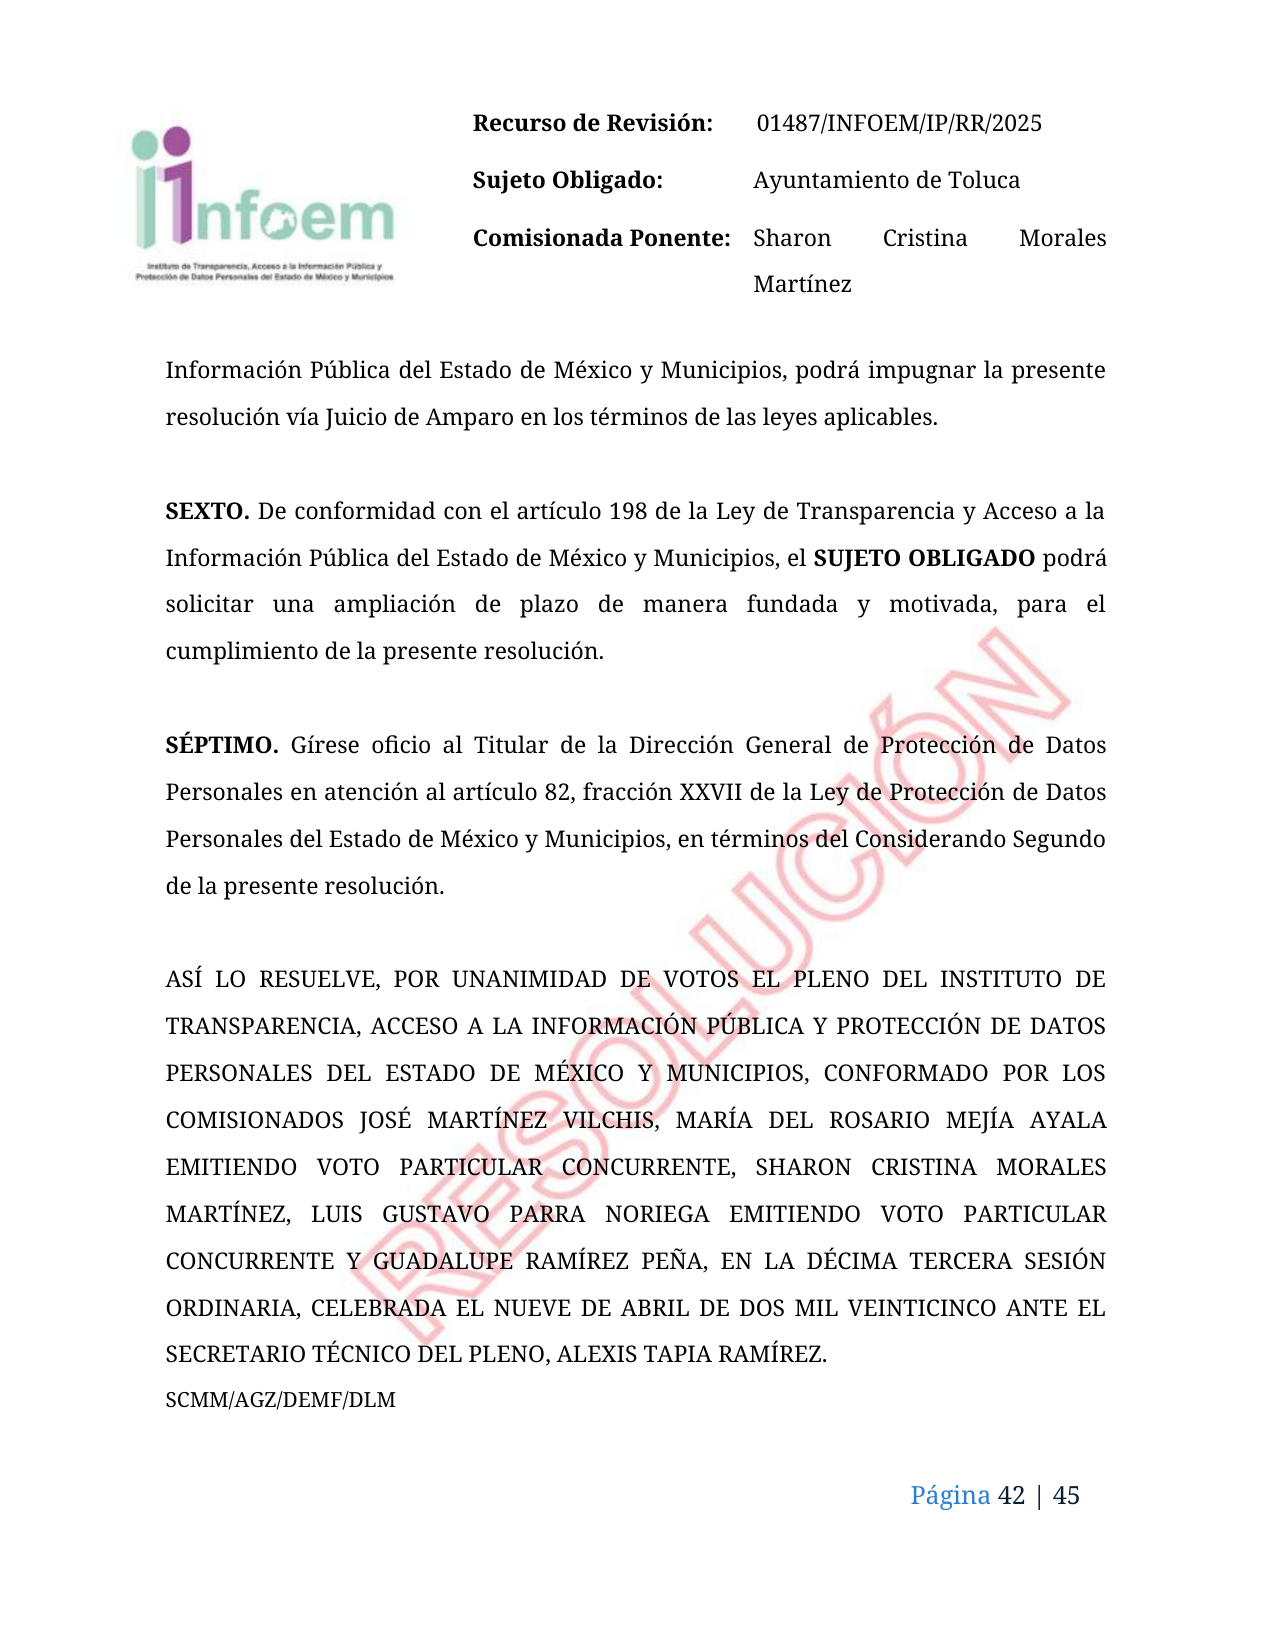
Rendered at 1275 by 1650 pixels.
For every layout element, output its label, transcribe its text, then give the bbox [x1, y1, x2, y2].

text SÉPTIMO. Gírese oficio al Titular de la Dirección General de Protección de Datos Personales en atención al artículo 82, fracción XXVII de la Ley de Protección de Datos Personales del Estado de México y Municipios, en términos del Considerando Segundo de la presente resolución. [165, 729, 1107, 901]
picture [2, 61, 1275, 1650]
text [165, 354, 1107, 432]
text SCMM/AGZ/DEMF/DLM [165, 1385, 1107, 1414]
text ASÍ LO RESUELVE, POR UNANIMIDAD DE VOTOS EL PLENO DEL INSTITUTO DE TRANSPARENCIA, ACCESO A LA INFORMACIÓN PÚBLICA Y PROTECCIÓN DE DATOS PERSONALES DEL ESTADO DE MÉXICO Y MUNICIPIOS, CONFORMADO POR LOS COMISIONADOS JOSÉ MARTÍNEZ VILCHIS, MARÍA DEL ROSARIO MEJÍA AYALA EMITIENDO VOTO PARTICULAR CONCURRENTE, SHARON CRISTINA MORALES MARTÍNEZ, LUIS GUSTAVO PARRA NORIEGA EMITIENDO VOTO PARTICULAR CONCURRENTE Y GUADALUPE RAMÍREZ PEÑA, EN LA DÉCIMA TERCERA SESIÓN ORDINARIA, CELEBRADA EL NUEVE DE ABRIL DE DOS MIL VEINTICINCO ANTE EL SECRETARIO TÉCNICO DEL PLENO, ALEXIS TAPIA RAMÍREZ. [165, 963, 1107, 1370]
text SEXTO. De conformidad con el artículo 198 de la Ley de Transparencia y Acceso a la Información Pública del Estado de México y Municipios, el SUJETO OBLIGADO podrá solicitar una ampliación de plazo de manera fundada y motivada, para el cumplimiento de la presente resolución. [165, 495, 1107, 667]
